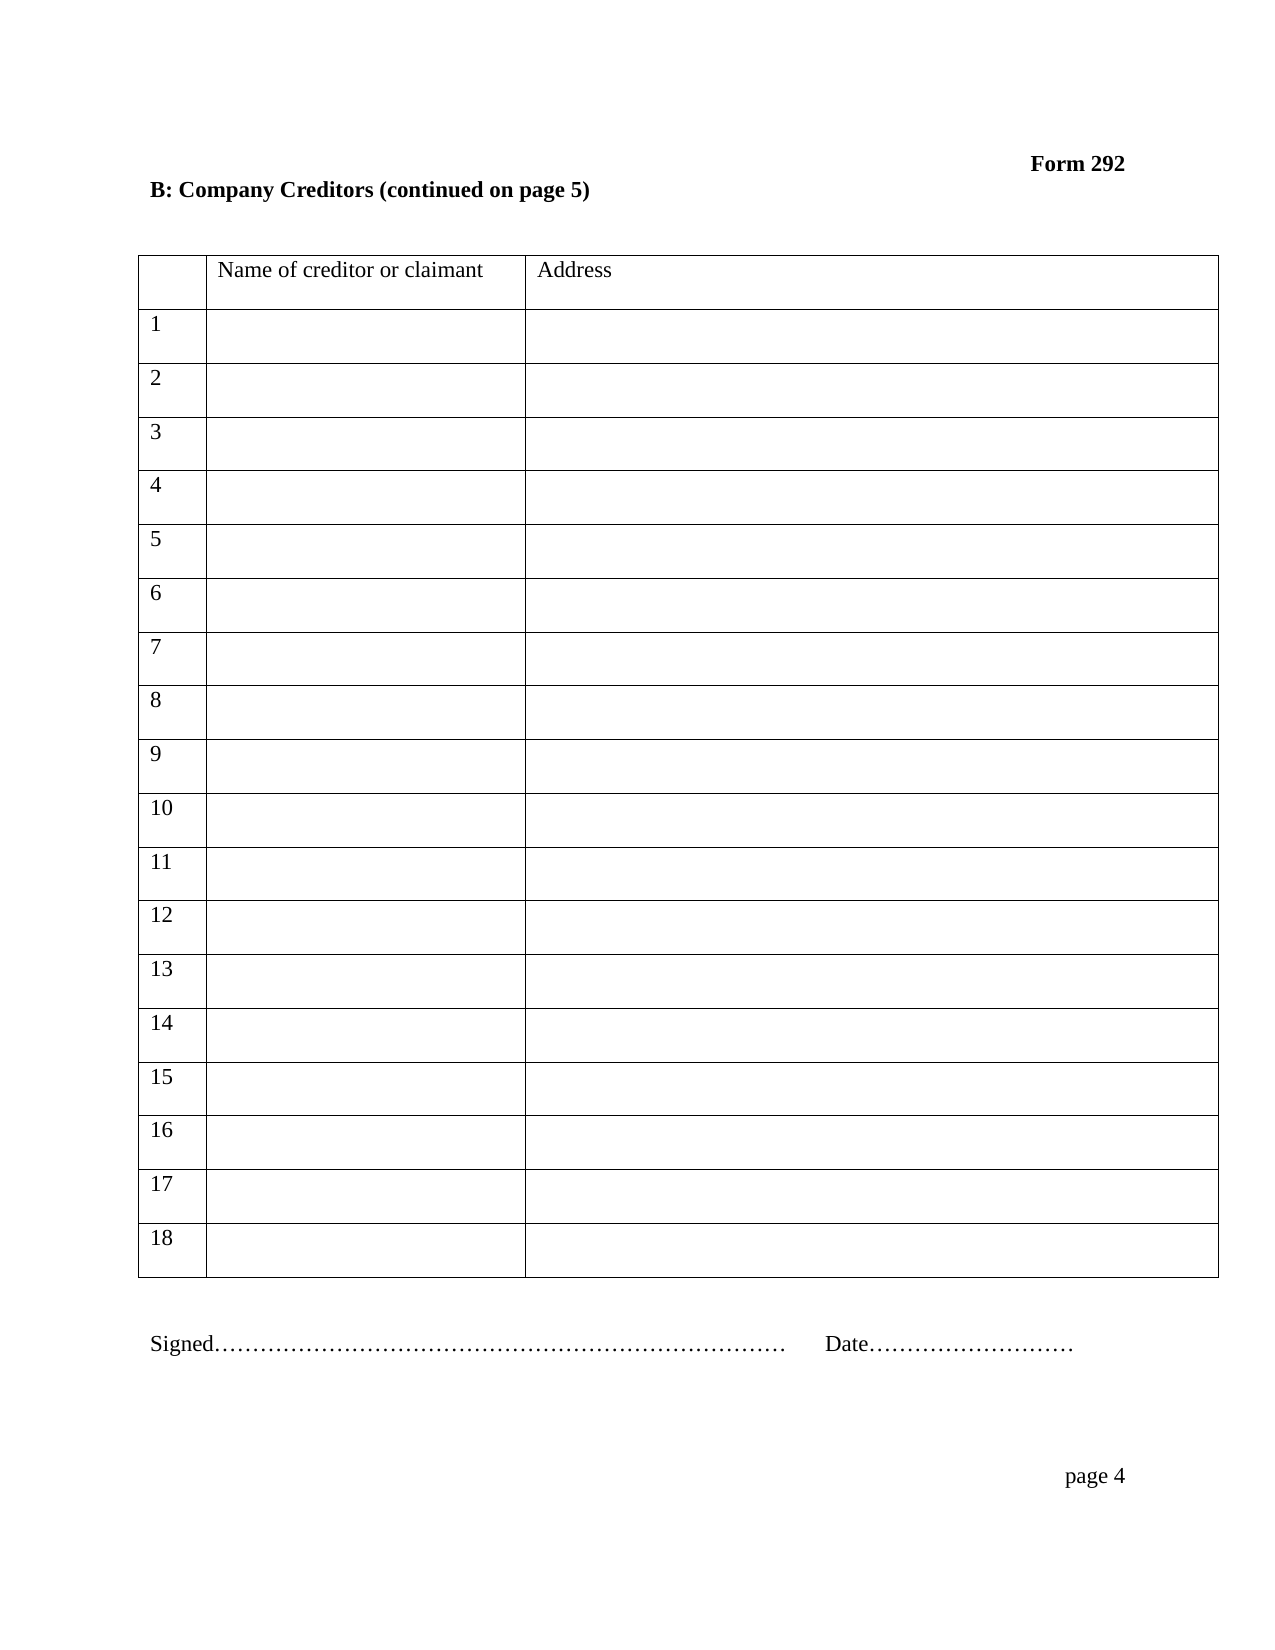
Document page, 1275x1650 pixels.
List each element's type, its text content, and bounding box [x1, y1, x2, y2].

table_cell [207, 418, 525, 470]
table_cell [207, 794, 525, 847]
table_cell [526, 579, 1218, 632]
table_cell [526, 471, 1218, 524]
table_cell [526, 364, 1218, 417]
table_cell [526, 633, 1218, 685]
table_cell [526, 901, 1218, 954]
table_cell [207, 901, 525, 954]
table_cell [526, 848, 1218, 900]
table_cell [207, 740, 525, 793]
text B: Company Creditors (continued on page 5) [150, 176, 1125, 203]
table_cell 9 [139, 740, 206, 793]
table_cell [207, 310, 525, 363]
table_cell [526, 1063, 1218, 1115]
table_cell [207, 955, 525, 1008]
table_cell [526, 310, 1218, 363]
table_cell 16 [139, 1116, 206, 1169]
table_cell [526, 1009, 1218, 1062]
table_cell 11 [139, 848, 206, 900]
table_cell 3 [139, 418, 206, 470]
table_cell [207, 848, 525, 900]
table_cell 2 [139, 364, 206, 417]
table_cell 5 [139, 525, 206, 578]
table_cell [207, 364, 525, 417]
table_cell 7 [139, 633, 206, 685]
table_cell [526, 1170, 1218, 1223]
table_cell [526, 740, 1218, 793]
table_cell 15 [139, 1063, 206, 1115]
table_cell [207, 1170, 525, 1223]
table_cell 10 [139, 794, 206, 847]
text Signed………………………………………………………………… Date……………………… [150, 1330, 1125, 1357]
table_cell [207, 1224, 525, 1277]
table_cell 6 [139, 579, 206, 632]
table_cell 12 [139, 901, 206, 954]
text page 4 [150, 1462, 1125, 1488]
table_cell [207, 525, 525, 578]
table_cell 18 [139, 1224, 206, 1277]
table_cell [526, 955, 1218, 1008]
table_cell [526, 686, 1218, 739]
table_cell [526, 794, 1218, 847]
table_cell [526, 1224, 1218, 1277]
table_cell [207, 1116, 525, 1169]
text Form 292 [150, 150, 1125, 176]
table_cell 14 [139, 1009, 206, 1062]
table_cell 17 [139, 1170, 206, 1223]
table_cell [207, 579, 525, 632]
table_header Address [526, 256, 1218, 309]
table_cell [207, 633, 525, 685]
table_header [139, 256, 206, 309]
table_cell [207, 686, 525, 739]
table_header Name of creditor or claimant [207, 256, 525, 309]
table_cell [207, 471, 525, 524]
table_cell [207, 1009, 525, 1062]
table_cell 4 [139, 471, 206, 524]
table_cell [526, 525, 1218, 578]
table_cell [526, 1116, 1218, 1169]
table_cell 1 [139, 310, 206, 363]
table_cell 13 [139, 955, 206, 1008]
table_cell [207, 1063, 525, 1115]
table_cell [526, 418, 1218, 470]
table_cell 8 [139, 686, 206, 739]
